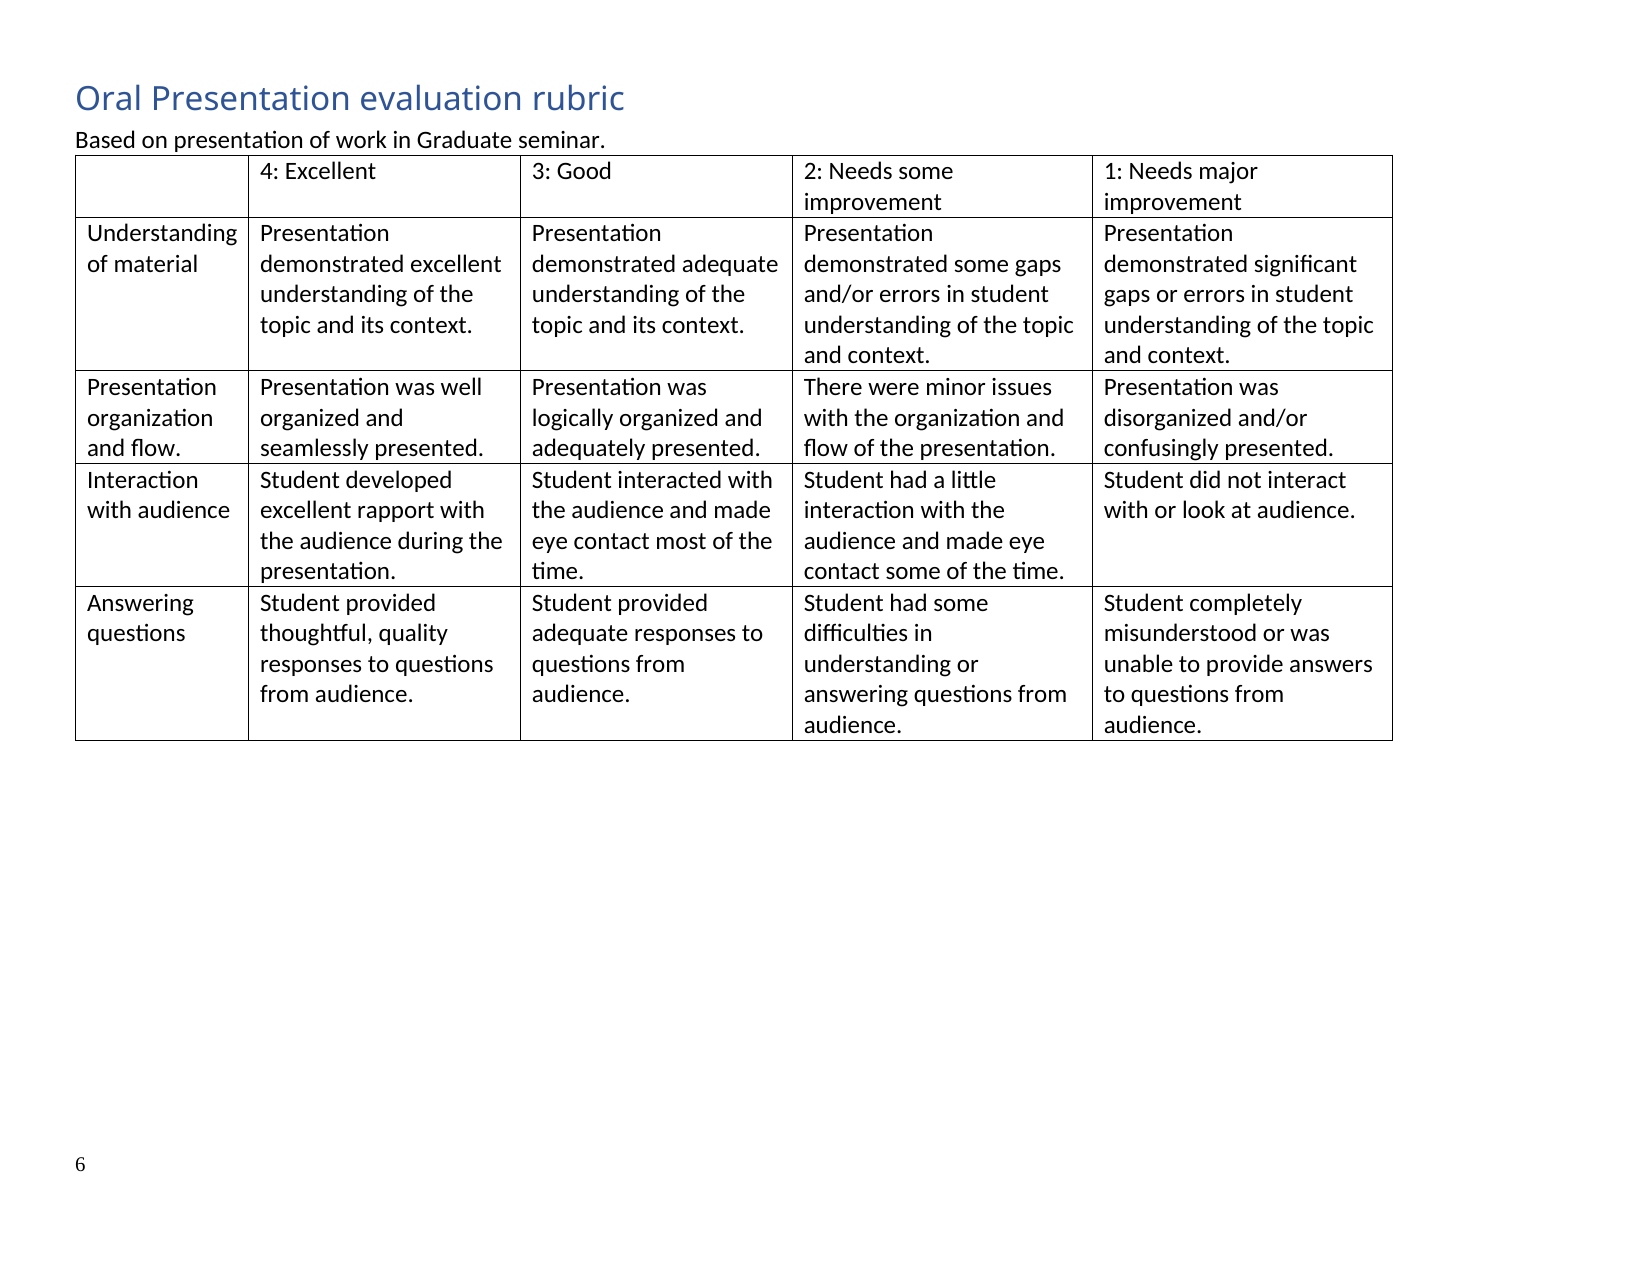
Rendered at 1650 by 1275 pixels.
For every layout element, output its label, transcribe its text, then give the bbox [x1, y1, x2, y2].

table_cell Understanding of material [76, 218, 248, 370]
table_cell Student developed excellent rapport with the audience during the presentation. [249, 464, 520, 586]
table_header 1: Needs major improvement [1093, 156, 1392, 217]
table_cell Presentation was disorganized and/or confusingly presented. [1093, 371, 1392, 463]
table_cell Presentation demonstrated significant gaps or errors in student understanding of the topic and context. [1093, 218, 1392, 370]
table_header 2: Needs some improvement [793, 156, 1092, 217]
table_cell Student interacted with the audience and made eye contact most of the time. [521, 464, 792, 586]
table_header 4: Excellent [249, 156, 520, 217]
table_cell Student had a little interaction with the audience and made eye contact some of the time. [793, 464, 1092, 586]
table_cell Presentation was logically organized and adequately presented. [521, 371, 792, 463]
table_cell Presentation demonstrated excellent understanding of the topic and its context. [249, 218, 520, 370]
table_cell Presentation organization and flow. [76, 371, 248, 463]
table_cell Presentation demonstrated adequate understanding of the topic and its context. [521, 218, 792, 370]
table_header 3: Good [521, 156, 792, 217]
table_cell Student provided adequate responses to questions from audience. [521, 587, 792, 739]
text Based on presentation of work in Graduate seminar. [75, 124, 1575, 154]
table_cell Student completely misunderstood or was unable to provide answers to questions from audience. [1093, 587, 1392, 739]
subtitle Oral Presentation evaluation rubric [75, 75, 1575, 120]
table_cell Answering questions [76, 587, 248, 739]
table_cell Presentation demonstrated some gaps and/or errors in student understanding of the topic and context. [793, 218, 1092, 370]
table_header [76, 156, 248, 217]
table_cell Student had some difficulties in understanding or answering questions from audience. [793, 587, 1092, 739]
table_cell Presentation was well organized and seamlessly presented. [249, 371, 520, 463]
table_cell Student provided thoughtful, quality responses to questions from audience. [249, 587, 520, 739]
table_cell There were minor issues with the organization and flow of the presentation. [793, 371, 1092, 463]
table_cell Interaction with audience [76, 464, 248, 586]
table_cell Student did not interact with or look at audience. [1093, 464, 1392, 586]
